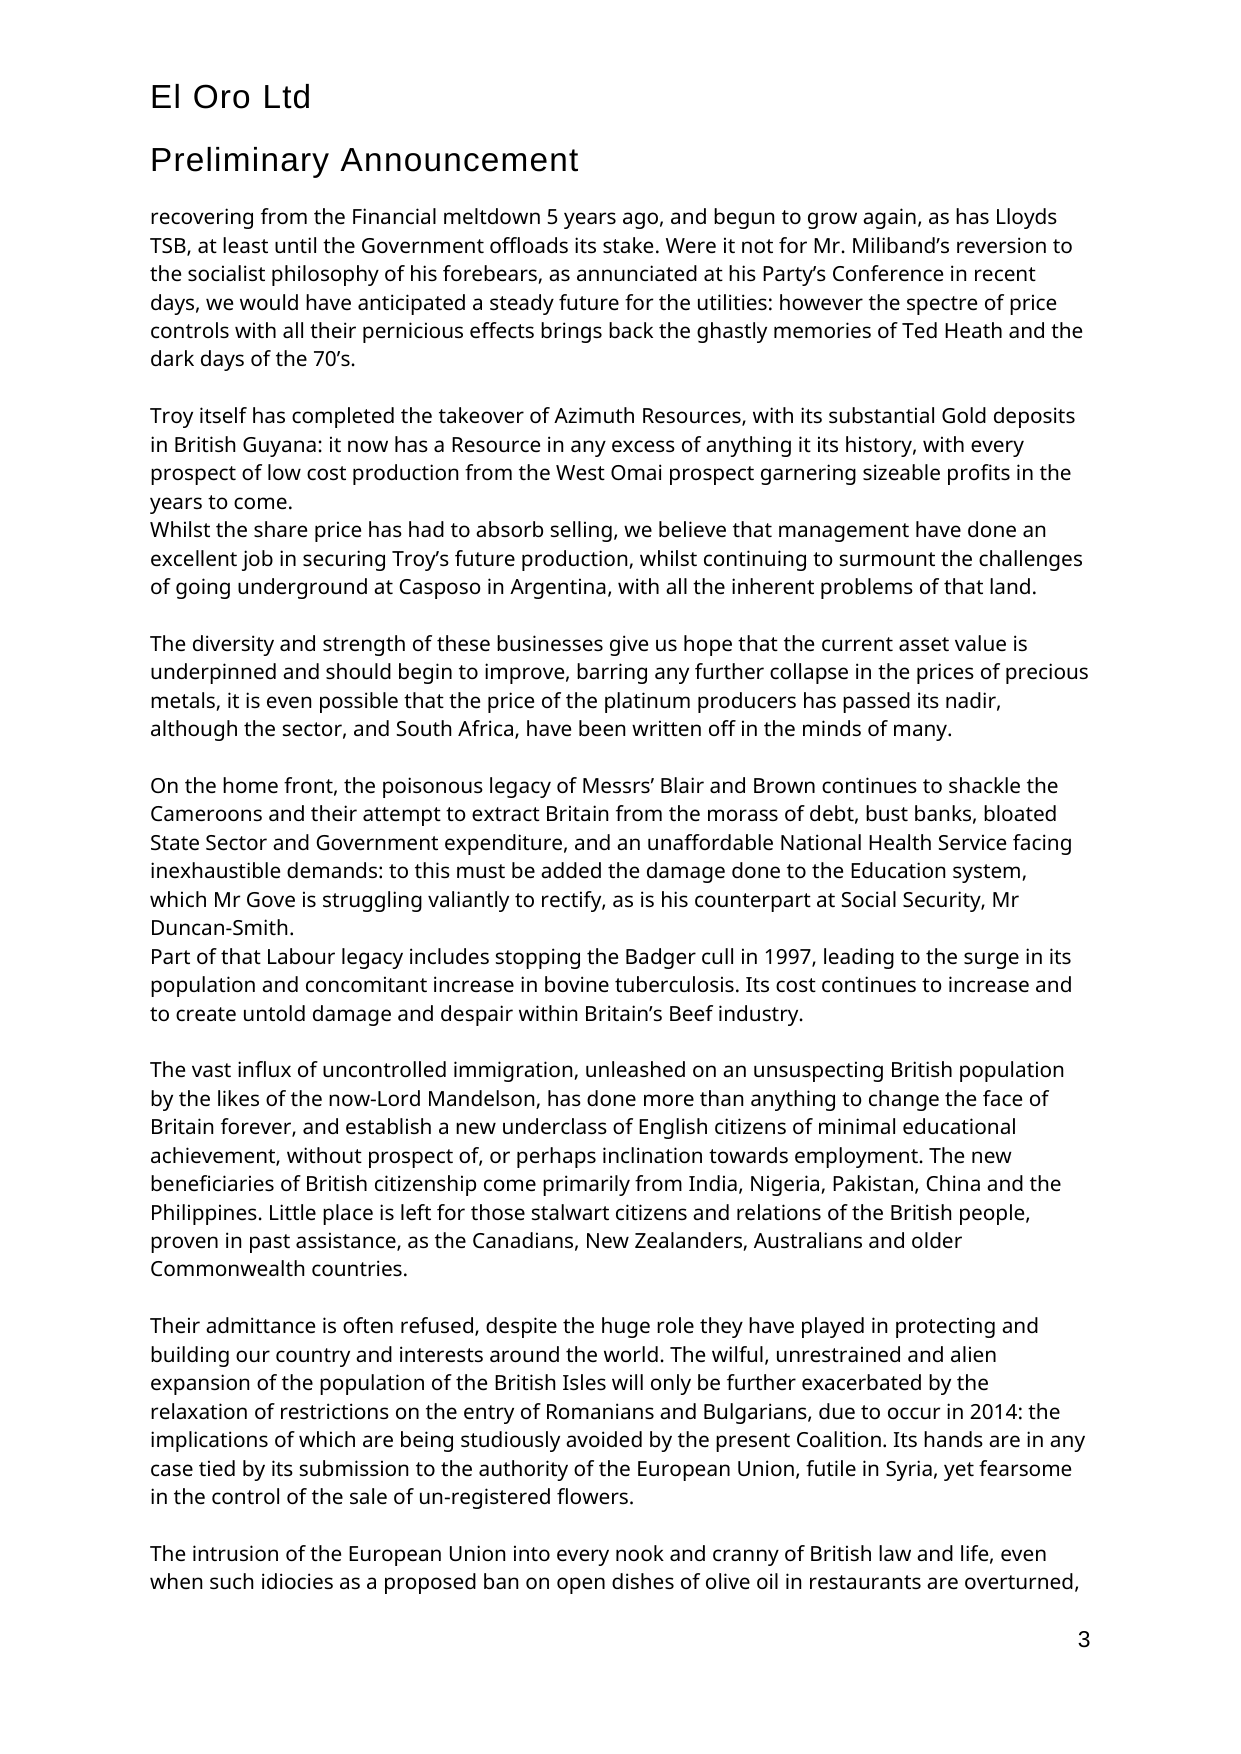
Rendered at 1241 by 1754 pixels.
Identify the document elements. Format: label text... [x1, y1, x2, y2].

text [150, 202, 1090, 373]
text On the home front, the poisonous legacy of Messrs’ Blair and Brown continues to shackle the Cameroons and their attempt to extract Britain from the morass of debt, bust banks, bloated State Sector and Government expenditure, and an unaffordable National Health Service facing inexhaustible demands: to this must be added the damage done to the Education system, which Mr Gove is struggling valiantly to rectify, as is his counterpart at Social Security, Mr Duncan-Smith. [150, 771, 1090, 942]
text Whilst the share price has had to absorb selling, we believe that management have done an excellent job in securing Troy’s future production, whilst continuing to surmount the challenges of going underground at Casposo in Argentina, with all the inherent problems of that land. [150, 515, 1090, 601]
text Troy itself has completed the takeover of Azimuth Resources, with its substantial Gold deposits in British Guyana: it now has a Resource in any excess of anything it its history, with every prospect of low cost production from the West Omai prospect garnering sizeable profits in the years to come. [150, 401, 1090, 515]
text Their admittance is often refused, despite the huge role they have played in protecting and building our country and interests around the world. The wilful, unrestrained and alien expansion of the population of the British Isles will only be further exacerbated by the relaxation of restrictions on the entry of Romanians and Bulgarians, due to occur in 2014: the implications of which are being studiously avoided by the present Coalition. Its hands are in any case tied by its submission to the authority of the European Union, futile in Syria, yet fearsome in the control of the sale of un-registered flowers. [150, 1311, 1090, 1511]
text The diversity and strength of these businesses give us hope that the current asset value is underpinned and should begin to improve, barring any further collapse in the prices of precious metals, it is even possible that the price of the platinum producers has passed its nadir, although the sector, and South Africa, have been written off in the minds of many. [150, 629, 1090, 743]
text Part of that Labour legacy includes stopping the Badger cull in 1997, leading to the surge in its population and concomitant increase in bovine tuberculosis. Its cost continues to increase and to create untold damage and despair within Britain’s Beef industry. [150, 942, 1090, 1027]
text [150, 1539, 1090, 1596]
text The vast influx of uncontrolled immigration, unleashed on an unsuspecting British population by the likes of the now-Lord Mandelson, has done more than anything to change the face of Britain forever, and establish a new underclass of English citizens of minimal educational achievement, without prospect of, or perhaps inclination towards employment. The new beneficiaries of British citizenship come primarily from India, Nigeria, Pakistan, China and the Philippines. Little place is left for those stalwart citizens and relations of the British people, proven in past assistance, as the Canadians, New Zealanders, Australians and older Commonwealth countries. [150, 1056, 1090, 1283]
